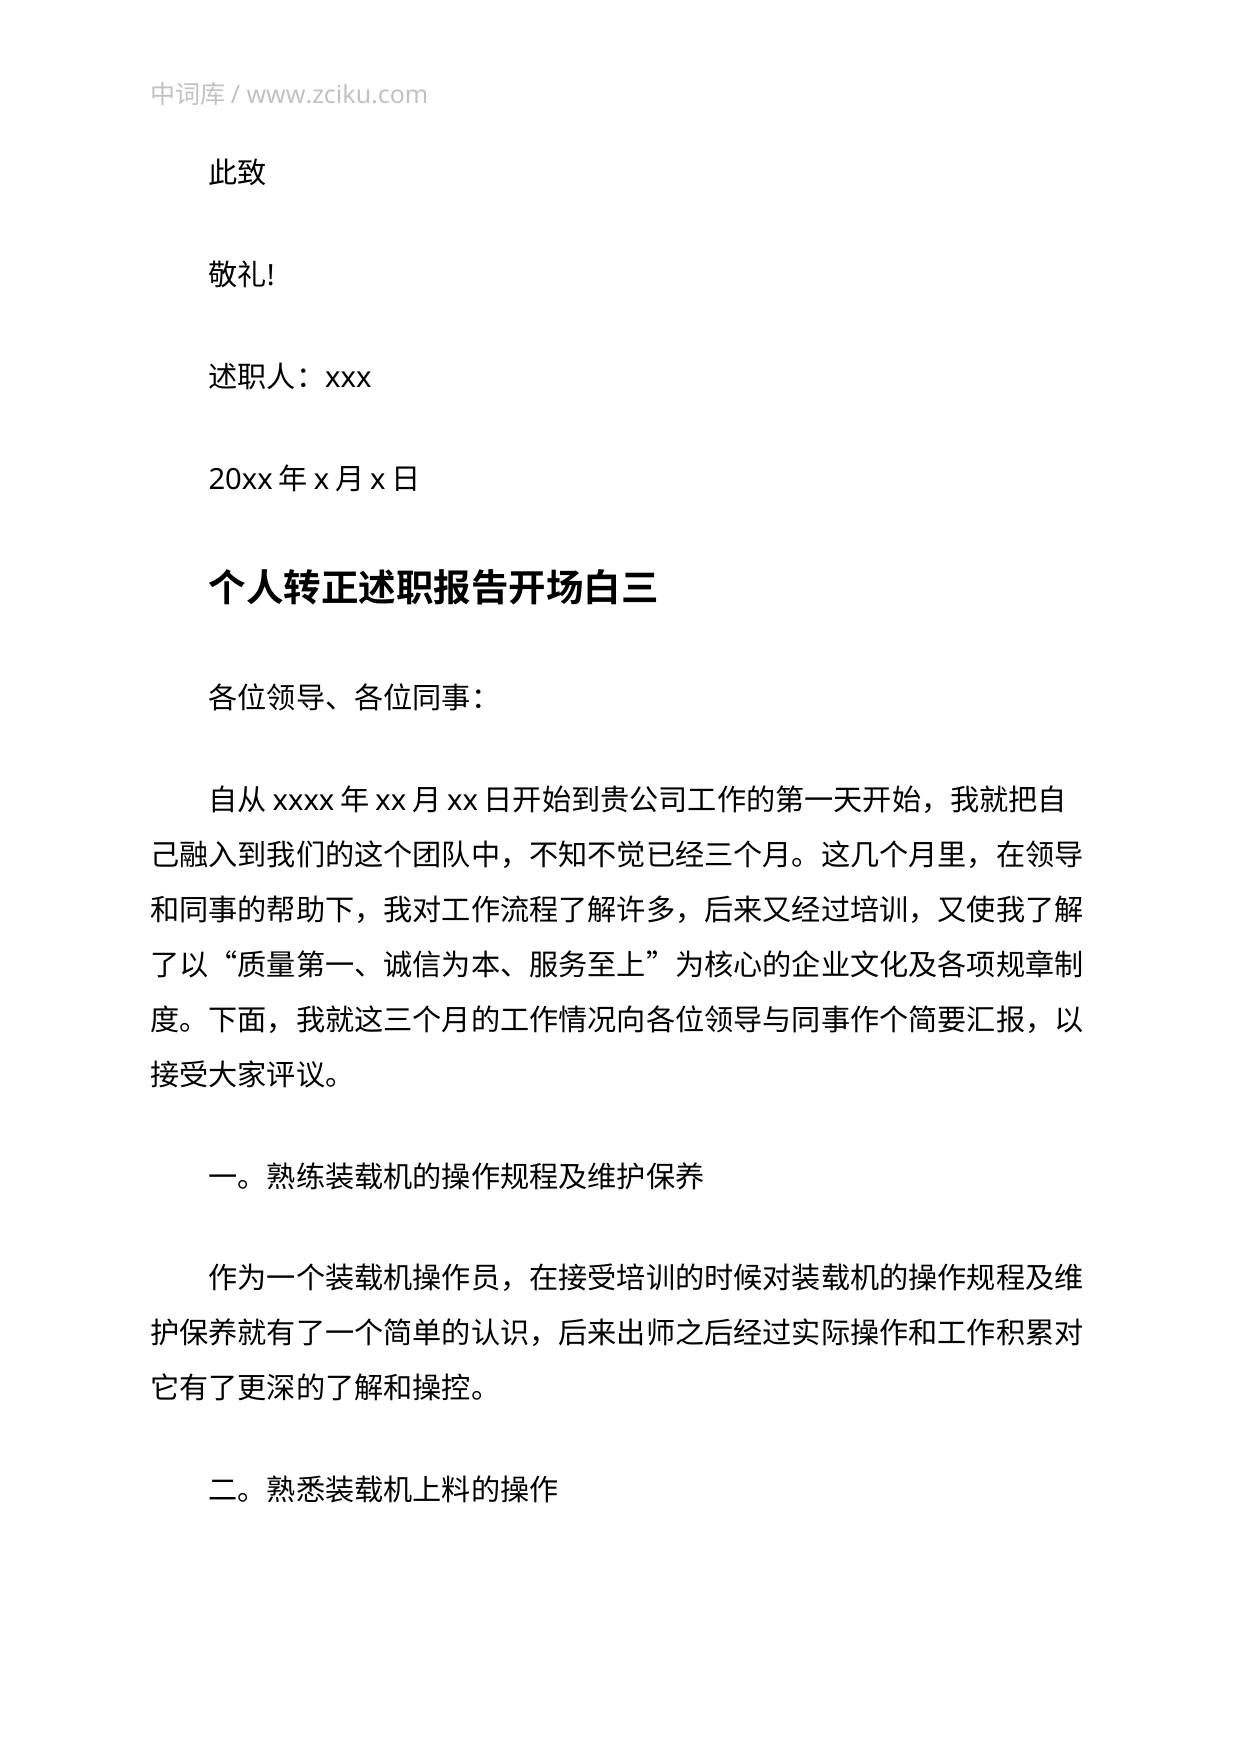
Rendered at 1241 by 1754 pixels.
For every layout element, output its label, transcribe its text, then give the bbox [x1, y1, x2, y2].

text 各位领导、各位同事： [150, 675, 1090, 717]
text 作为一个装载机操作员，在接受培训的时候对装载机的操作规程及维护保养就有了一个简单的认识，后来出师之后经过实际操作和工作积累对它有了更深的了解和操控。 [150, 1255, 1090, 1407]
text 此致 [150, 150, 1090, 192]
text 自从xxxx年xx月xx日开始到贵公司工作的第一天开始，我就把自己融入到我们的这个团队中，不知不觉已经三个月。这几个月里，在领导和同事的帮助下，我对工作流程了解许多，后来又经过培训，又使我了解了以“质量第一、诚信为本、服务至上”为核心的企业文化及各项规章制度。下面，我就这三个月的工作情况向各位领导与同事作个简要汇报，以接受大家评议。 [150, 777, 1090, 1094]
text 述职人：xxx [150, 354, 1090, 396]
text 个人转正述职报告开场白三 [150, 558, 1090, 612]
text 20xx年x月x日 [150, 456, 1090, 498]
text 一。熟练装载机的操作规程及维护保养 [150, 1153, 1090, 1196]
text 敬礼! [150, 252, 1090, 294]
text 二。熟悉装载机上料的操作 [150, 1467, 1090, 1509]
